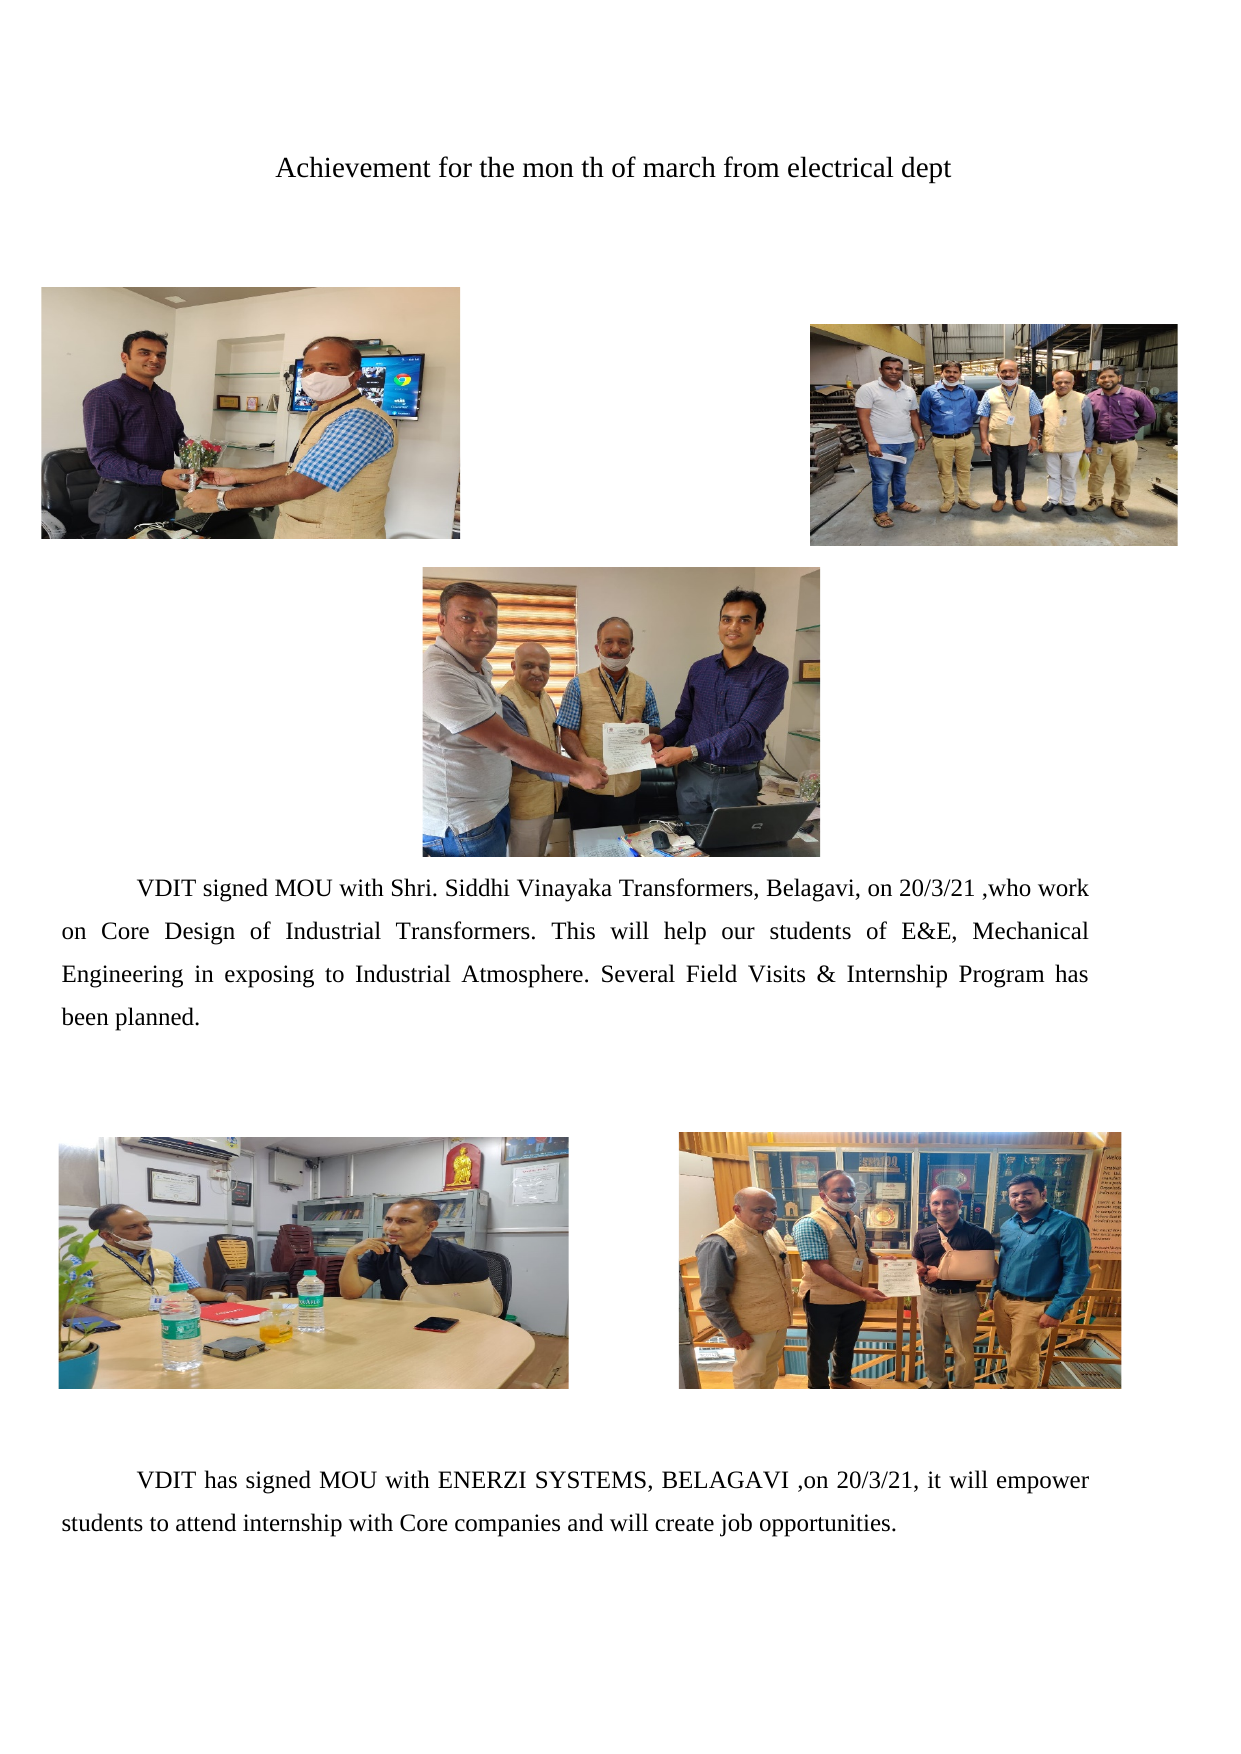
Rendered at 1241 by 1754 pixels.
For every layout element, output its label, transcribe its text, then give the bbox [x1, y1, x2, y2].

text VDIT signed MOU with Shri. Siddhi Vinayaka Transformers, Belagavi, on 20/3/21 ,who work on Core Design of Industrial Transformers. This will help our students of E&E, Mechanical Engineering in exposing to Industrial Atmosphere. Several Field Visits & Internship Program has been planned. [61, 873, 1090, 1031]
text VDIT has signed MOU with ENERZI SYSTEMS, BELAGAVI ,on 20/3/21, it will empower students to attend internship with Core companies and will create job opportunities. [61, 1465, 1090, 1537]
picture [810, 324, 1178, 546]
picture [58, 1137, 569, 1389]
picture [678, 1132, 1122, 1389]
text Achievement for the mon th of march from electrical dept [61, 150, 1090, 183]
picture [41, 287, 461, 539]
picture [422, 567, 821, 857]
